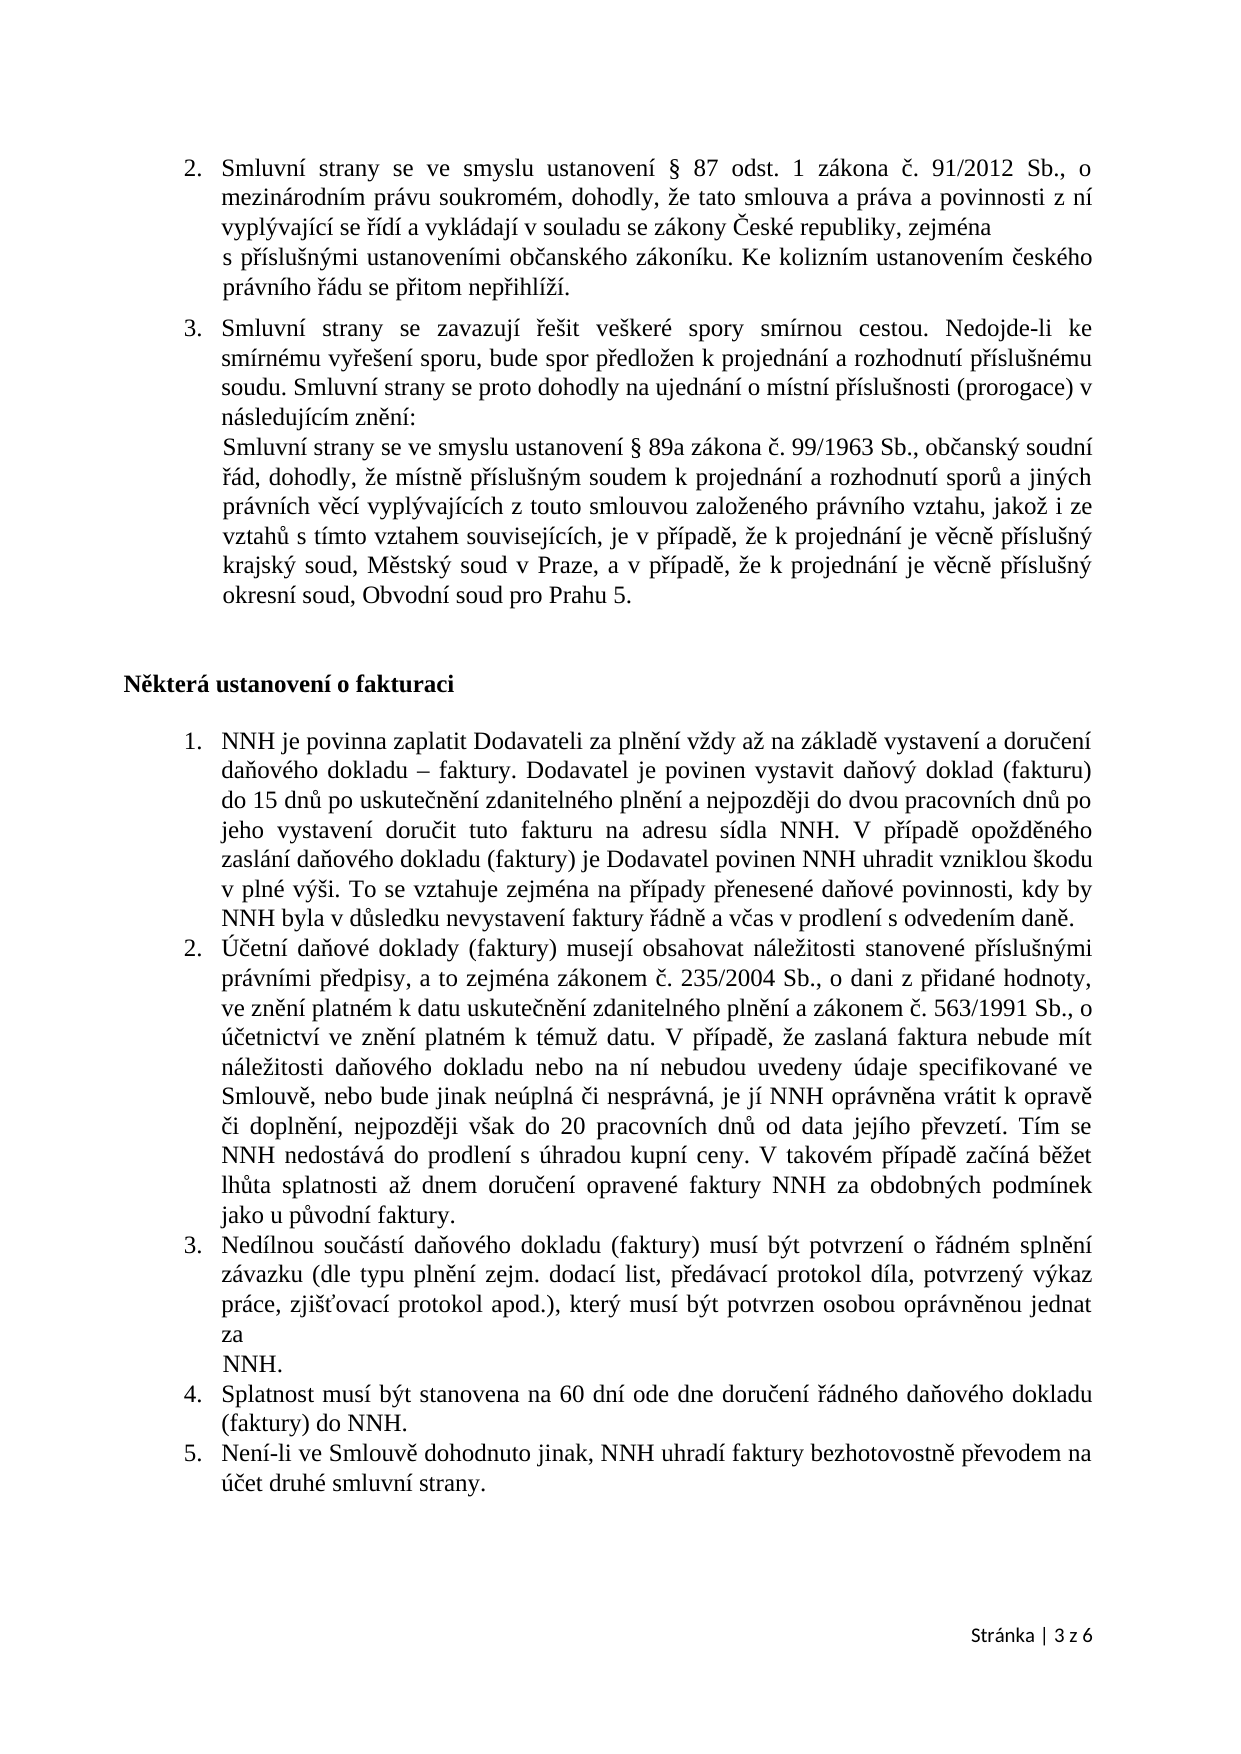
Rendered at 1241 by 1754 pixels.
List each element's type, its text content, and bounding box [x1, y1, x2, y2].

list Smluvní strany se ve smyslu ustanovení § 87 odst. 1 zákona č. 91/2012 Sb., o mezinárodním právu soukromém, dohodly, že tato smlouva a práva a povinnosti z ní vyplývající se řídí a vykládají v souladu se zákony České republiky, zejména [183, 153, 1093, 241]
text NNH. [222, 1349, 1093, 1377]
list Splatnost musí být stanovena na 60 dní ode dne doručení řádného daňového dokladu (faktury) do NNH. [183, 1379, 1093, 1437]
text Některá ustanovení o fakturaci [123, 669, 1093, 698]
list NNH je povinna zaplatit Dodavateli za plnění vždy až na základě vystavení a doručení daňového dokladu – faktury. Dodavatel je povinen vystavit daňový doklad (fakturu) do 15 dnů po uskutečnění zdanitelného plnění a nejpozději do dvou pracovních dnů po jeho vystavení doručit tuto fakturu na adresu sídla NNH. V případě opožděného zaslání daňového dokladu (faktury) je Dodavatel povinen NNH uhradit vzniklou škodu v plné výši. To se vztahuje zejména na případy přenesené daňové povinnosti, kdy by NNH byla v důsledku nevystavení faktury řádně a včas v prodlení s odvedením daně. [183, 726, 1093, 932]
list Není-li ve Smlouvě dohodnuto jinak, NNH uhradí faktury bezhotovostně převodem na účet druhé smluvní strany. [183, 1438, 1093, 1497]
list Účetní daňové doklady (faktury) musejí obsahovat náležitosti stanovené příslušnými právními předpisy, a to zejména zákonem č. 235/2004 Sb., o dani z přidané hodnoty, ve znění platném k datu uskutečnění zdanitelného plnění a zákonem č. 563/1991 Sb., o účetnictví ve znění platném k témuž datu. V případě, že zaslaná faktura nebude mít náležitosti daňového dokladu nebo na ní nebudou uvedeny údaje specifikované ve Smlouvě, nebo bude jinak neúplná či nesprávná, je jí NNH oprávněna vrátit k opravě či doplnění, nejpozději však do 20 pracovních dnů od data jejího převzetí. Tím se NNH nedostává do prodlení s úhradou kupní ceny. V takovém případě začíná běžet lhůta splatnosti až dnem doručení opravené faktury NNH za obdobných podmínek jako u původní faktury. [183, 933, 1093, 1228]
text Smluvní strany se ve smyslu ustanovení § 89a zákona č. 99/1963 Sb., občanský soudní řád, dohodly, že místně příslušným soudem k projednání a rozhodnutí sporů a jiných právních věcí vyplývajících z touto smlouvou založeného právního vztahu, jakož i ze vztahů s tímto vztahem souvisejících, je v případě, že k projednání je věcně příslušný krajský soud, Městský soud v Praze, a v případě, že k projednání je věcně příslušný okresní soud, Obvodní soud pro Prahu 5. [222, 432, 1093, 609]
list Smluvní strany se zavazují řešit veškeré spory smírnou cestou. Nedojde-li ke smírnému vyřešení sporu, bude spor předložen k projednání a rozhodnutí příslušnému soudu. Smluvní strany se proto dohodly na ujednání o místní příslušnosti (prorogace) v následujícím znění: [183, 313, 1093, 431]
text s příslušnými ustanoveními občanského zákoníku. Ke kolizním ustanovením českého právního řádu se přitom nepřihlíží. [222, 242, 1093, 300]
list Nedílnou součástí daňového dokladu (faktury) musí být potvrzení o řádném splnění závazku (dle typu plnění zejm. dodací list, předávací protokol díla, potvrzený výkaz práce, zjišťovací protokol apod.), který musí být potvrzen osobou oprávněnou jednat za [183, 1230, 1093, 1347]
